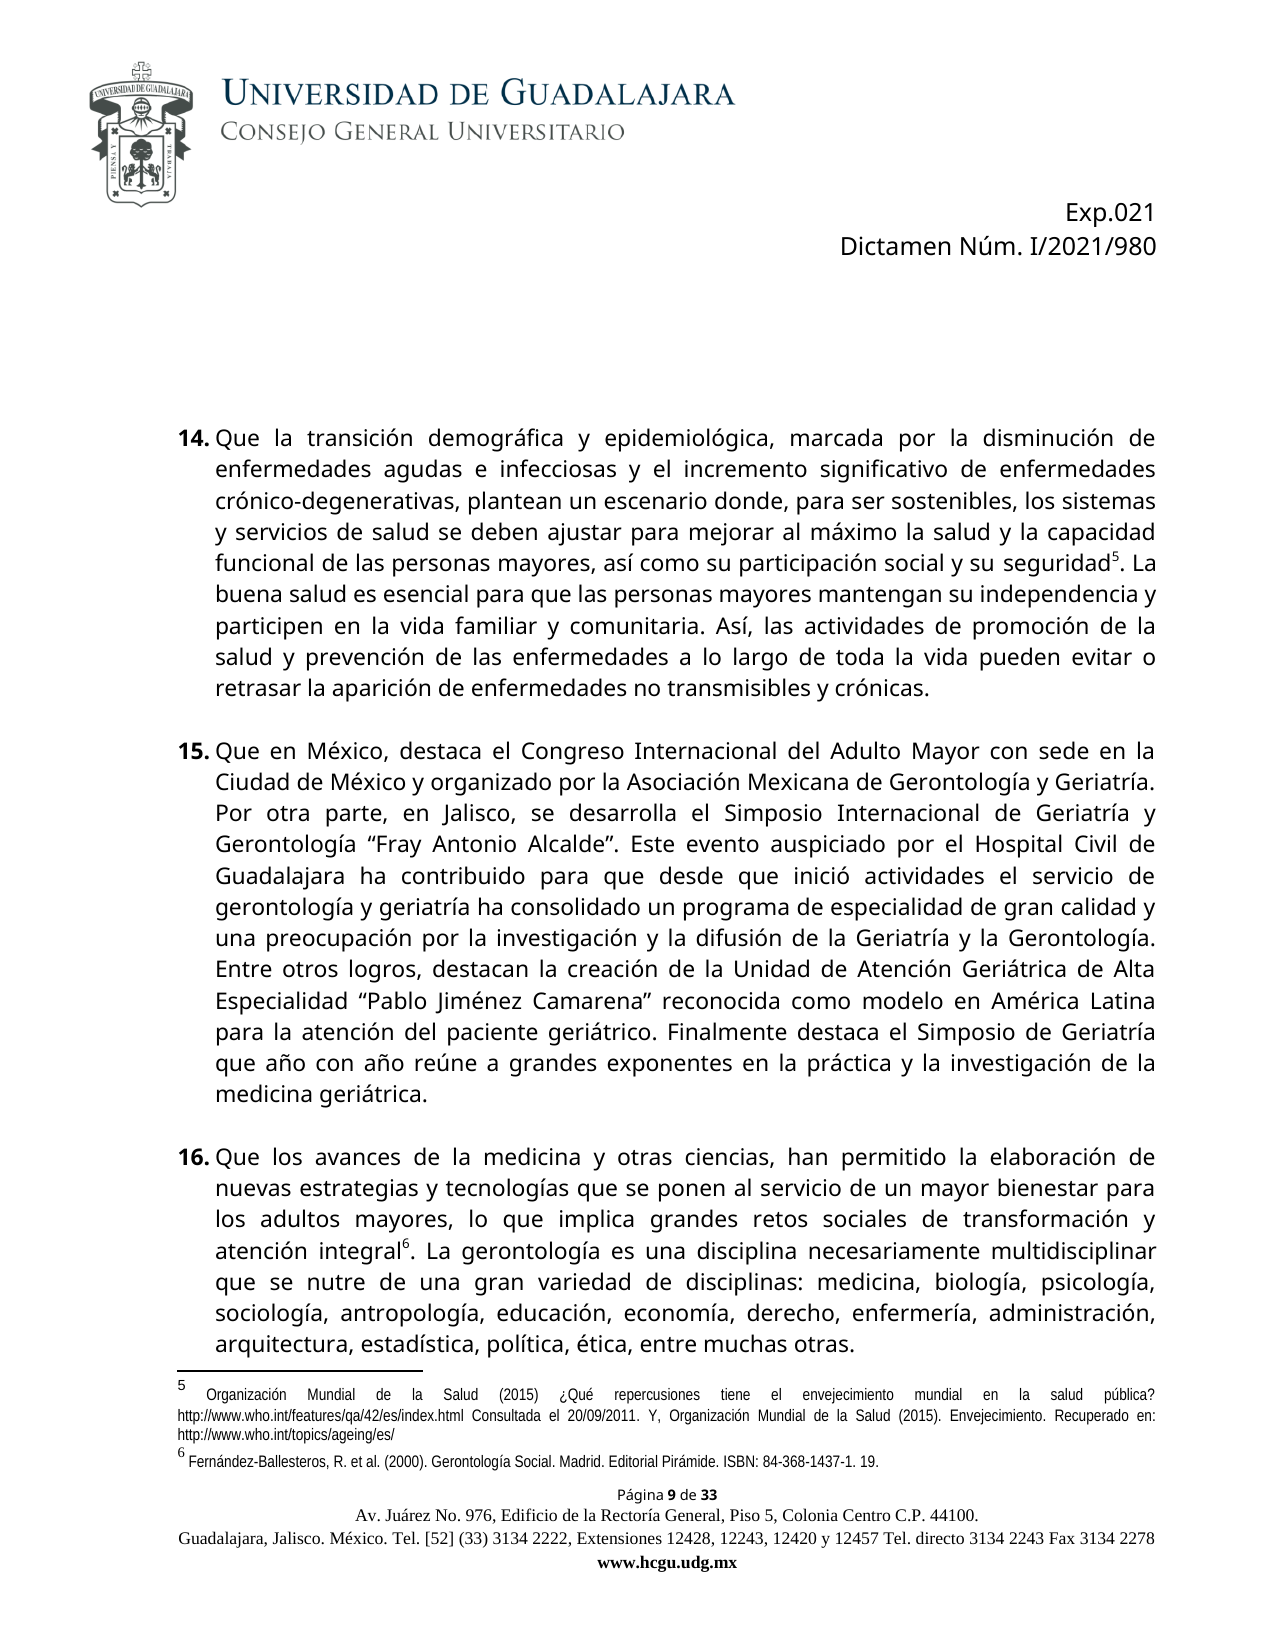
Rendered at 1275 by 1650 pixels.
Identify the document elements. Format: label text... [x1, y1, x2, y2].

list Que los avances de la medicina y otras ciencias, han permitido la elaboración de nuevas estrategias y tecnologías que se ponen al servicio de un mayor bienestar para los adultos mayores, lo que implica grandes retos sociales de transformación y atención integral. La gerontología es una disciplina necesariamente multidisciplinar que se nutre de una gran variedad de disciplinas: medicina, biología, psicología, sociología, antropología, educación, economía, derecho, enfermería, administración, arquitectura, estadística, política, ética, entre muchas otras. [177, 1141, 1157, 1359]
picture [1, 1, 1274, 268]
list Que en México, destaca el Congreso Internacional del Adulto Mayor con sede en la Ciudad de México y organizado por la Asociación Mexicana de Gerontología y Geriatría. Por otra parte, en Jalisco, se desarrolla el Simposio Internacional de Geriatría y Gerontología “Fray Antonio Alcalde”. Este evento auspiciado por el Hospital Civil de Guadalajara ha contribuido para que desde que inició actividades el servicio de gerontología y geriatría ha consolidado un programa de especialidad de gran calidad y una preocupación por la investigación y la difusión de la Geriatría y la Gerontología. Entre otros logros, destacan la creación de la Unidad de Atención Geriátrica de Alta Especialidad “Pablo Jiménez Camarena” reconocida como modelo en América Latina para la atención del paciente geriátrico. Finalmente destaca el Simposio de Geriatría que año con año reúne a grandes exponentes en la práctica y la investigación de la medicina geriátrica. [177, 734, 1157, 1109]
list Que la transición demográfica y epidemiológica, marcada por la disminución de enfermedades agudas e infecciosas y el incremento significativo de enfermedades crónico-degenerativas, plantean un escenario donde, para ser sostenibles, los sistemas y servicios de salud se deben ajustar para mejorar al máximo la salud y la capacidad funcional de las personas mayores, así como su participación social y su seguridad. La buena salud es esencial para que las personas mayores mantengan su independencia y participen en la vida familiar y comunitaria. Así, las actividades de promoción de la salud y prevención de las enfermedades a lo largo de toda la vida pueden evitar o retrasar la aparición de enfermedades no transmisibles y crónicas. [177, 422, 1157, 703]
